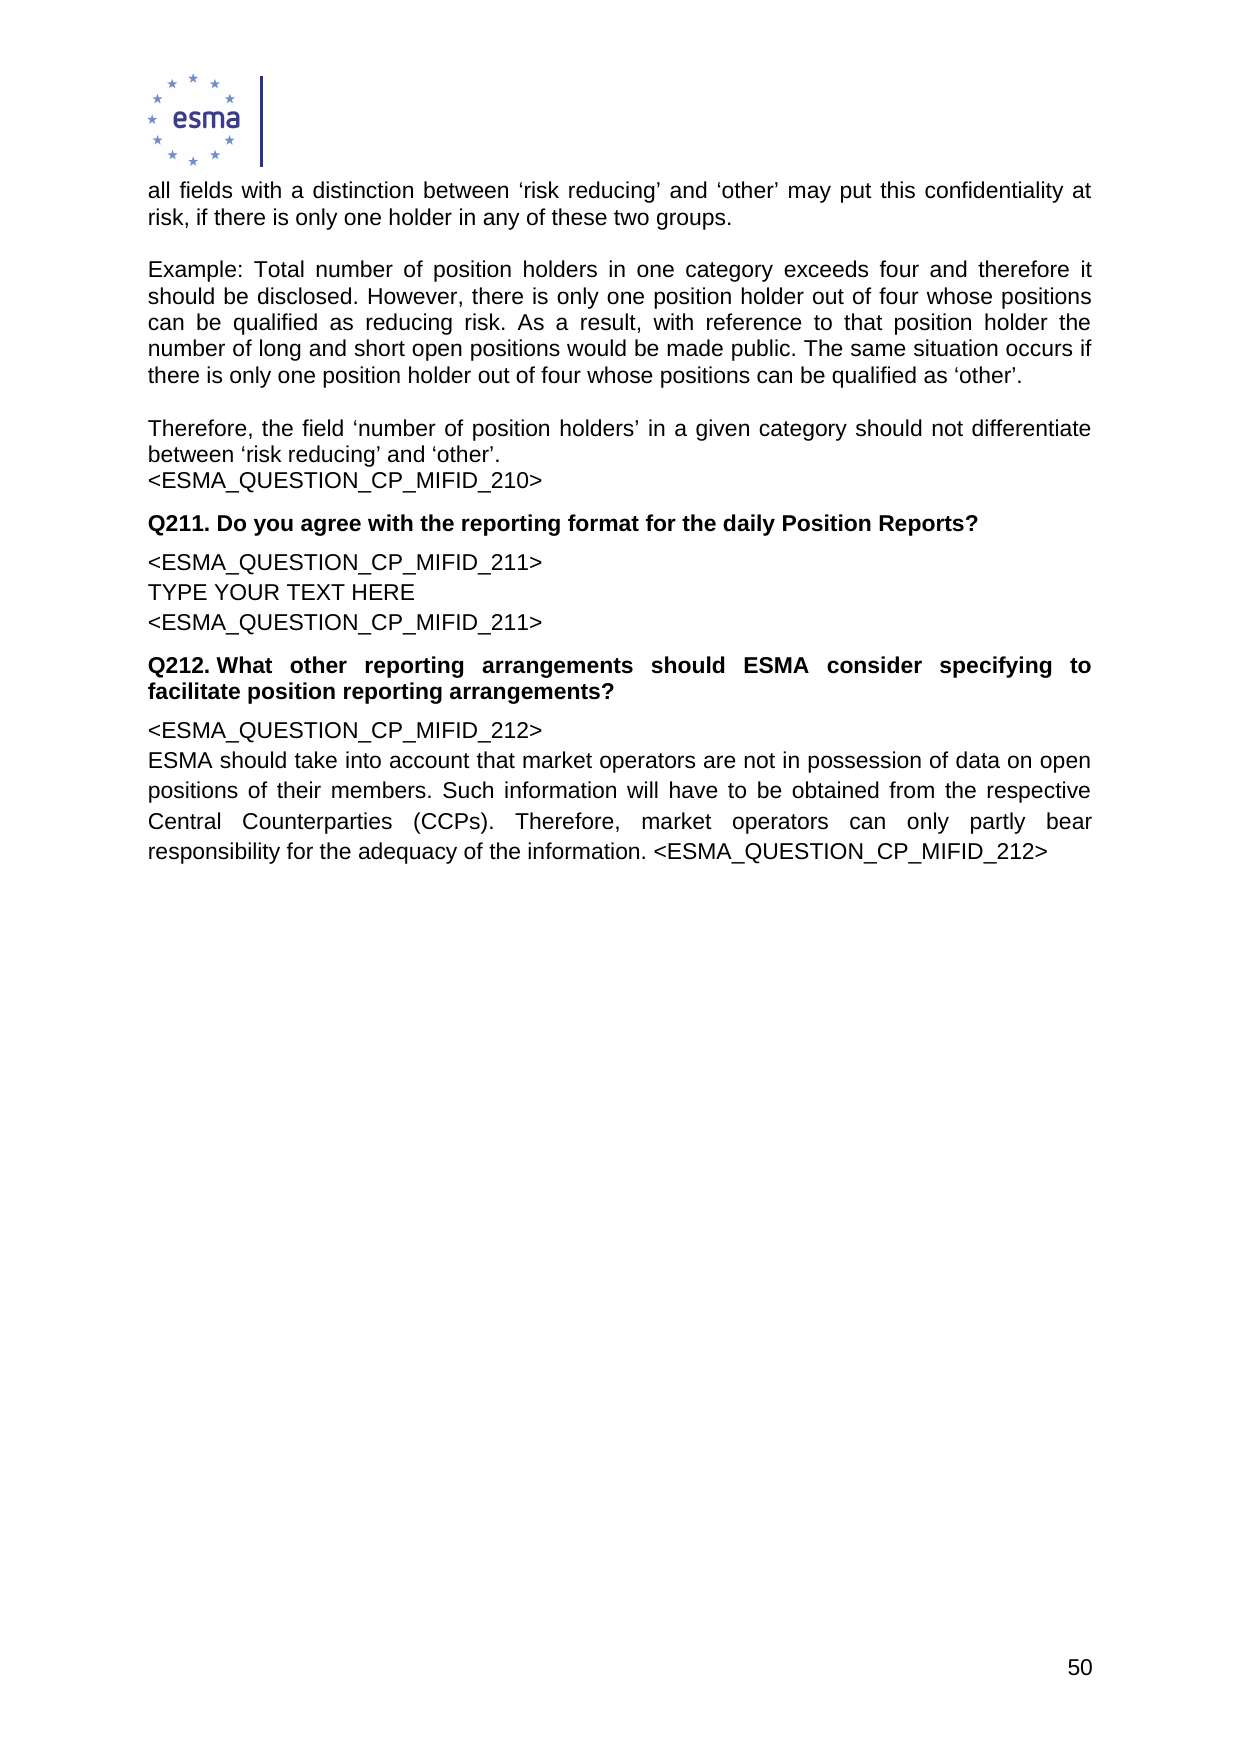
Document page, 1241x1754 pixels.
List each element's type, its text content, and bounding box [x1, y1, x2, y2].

picture [147, 73, 240, 166]
text What other reporting arrangements should ESMA consider specifying to facilitate position reporting arrangements? [148, 652, 1093, 704]
text TYPE YOUR TEXT HERE [148, 579, 1093, 605]
text <ESMA_QUESTION_CP_MIFID_211> [148, 549, 1093, 575]
text <ESMA_QUESTION_CP_MIFID_211> [148, 609, 1093, 636]
text Do you agree with the reporting format for the daily Position Reports? [148, 510, 1093, 536]
text Therefore, the field ‘number of position holders’ in a given category should not differentiate between ‘risk reducing’ and ‘other’. [148, 414, 1093, 467]
text ESMA should take into account that market operators are not in possession of data on open positions of their members. Such information will have to be obtained from the respective Central Counterparties (CCPs). Therefore, market operators can only partly bear responsibility for the adequacy of the information. <ESMA_QUESTION_CP_MIFID_212> [148, 747, 1093, 864]
text <ESMA_QUESTION_CP_MIFID_210> [148, 467, 1093, 493]
text Example: Total number of position holders in one category exceeds four and therefore it should be disclosed. However, there is only one position holder out of four whose positions can be qualified as reducing risk. As a result, with reference to that position holder the number of long and short open positions would be made public. The same situation occurs if there is only one position holder out of four whose positions can be qualified as ‘other’. [148, 256, 1093, 388]
text <ESMA_QUESTION_CP_MIFID_212> [148, 717, 1093, 743]
